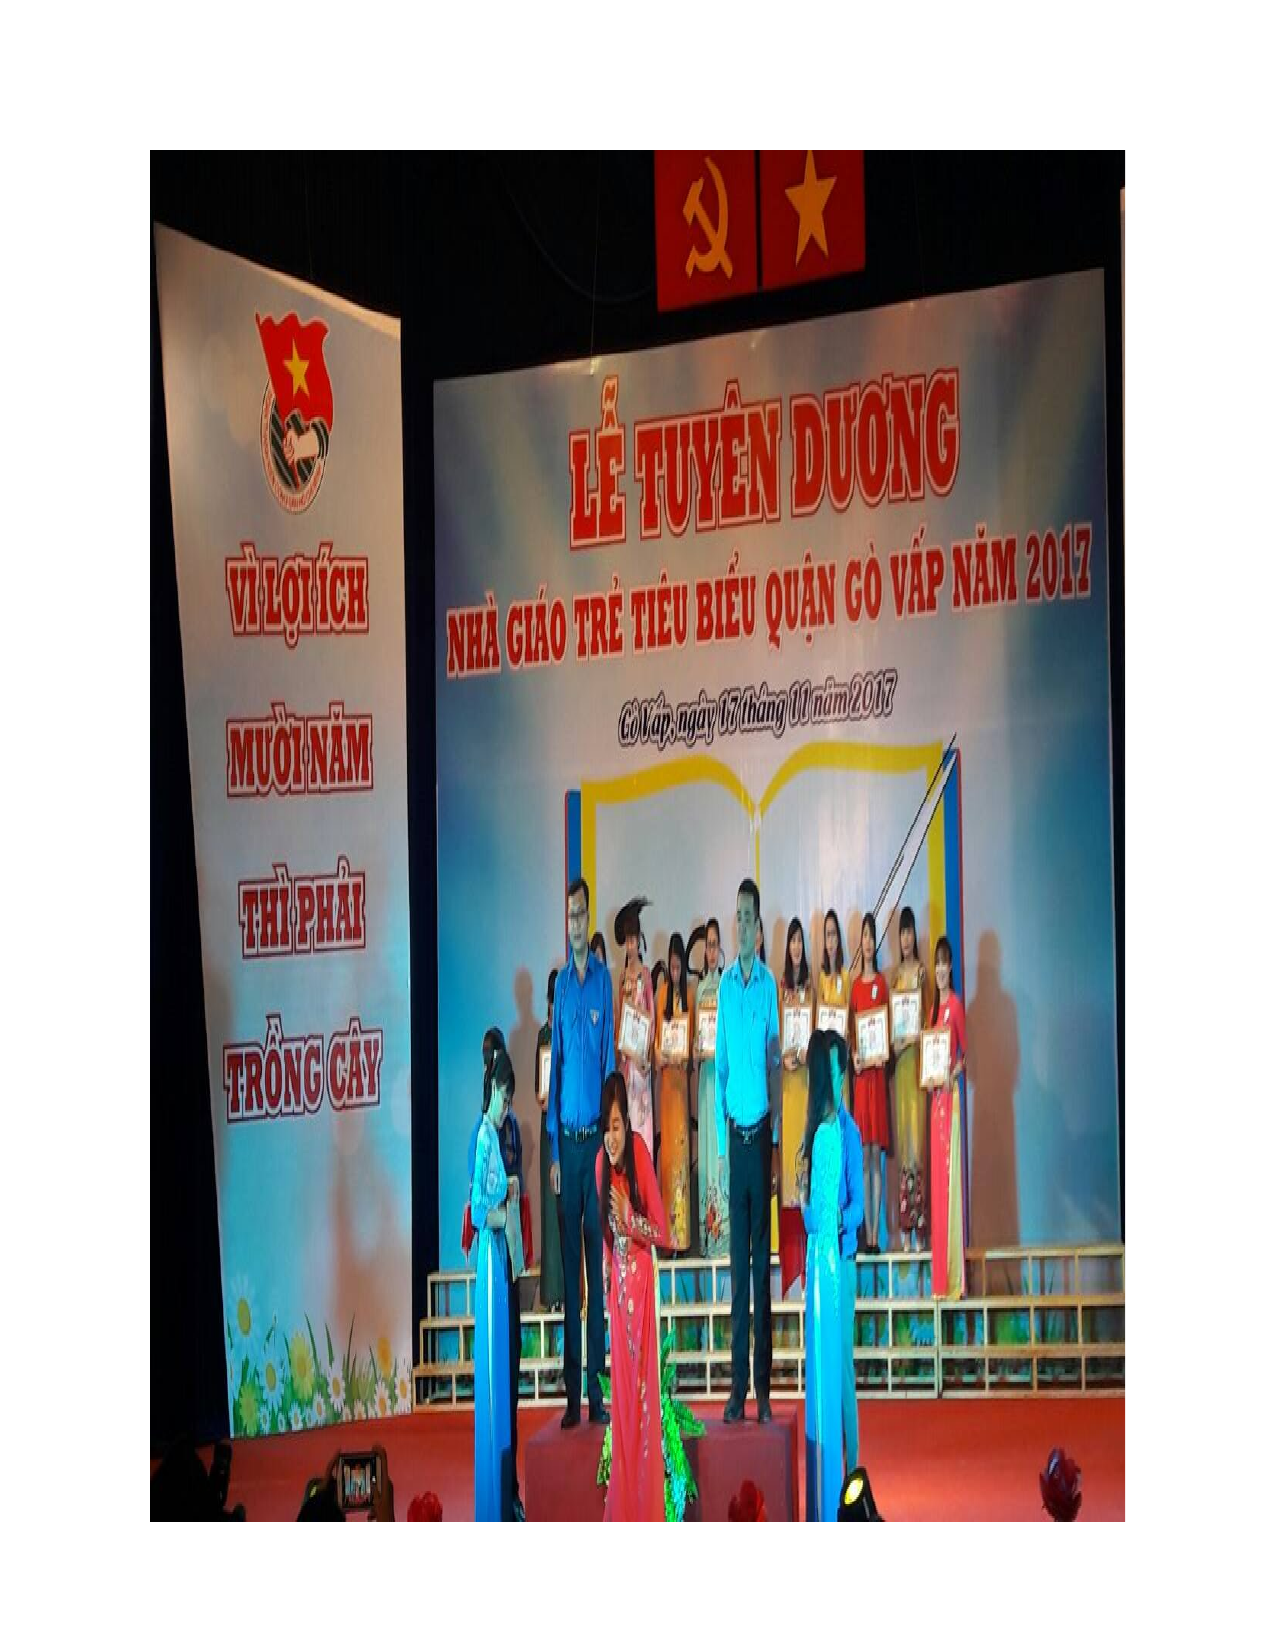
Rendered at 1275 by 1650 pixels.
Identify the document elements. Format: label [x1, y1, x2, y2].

picture [150, 150, 1125, 1522]
